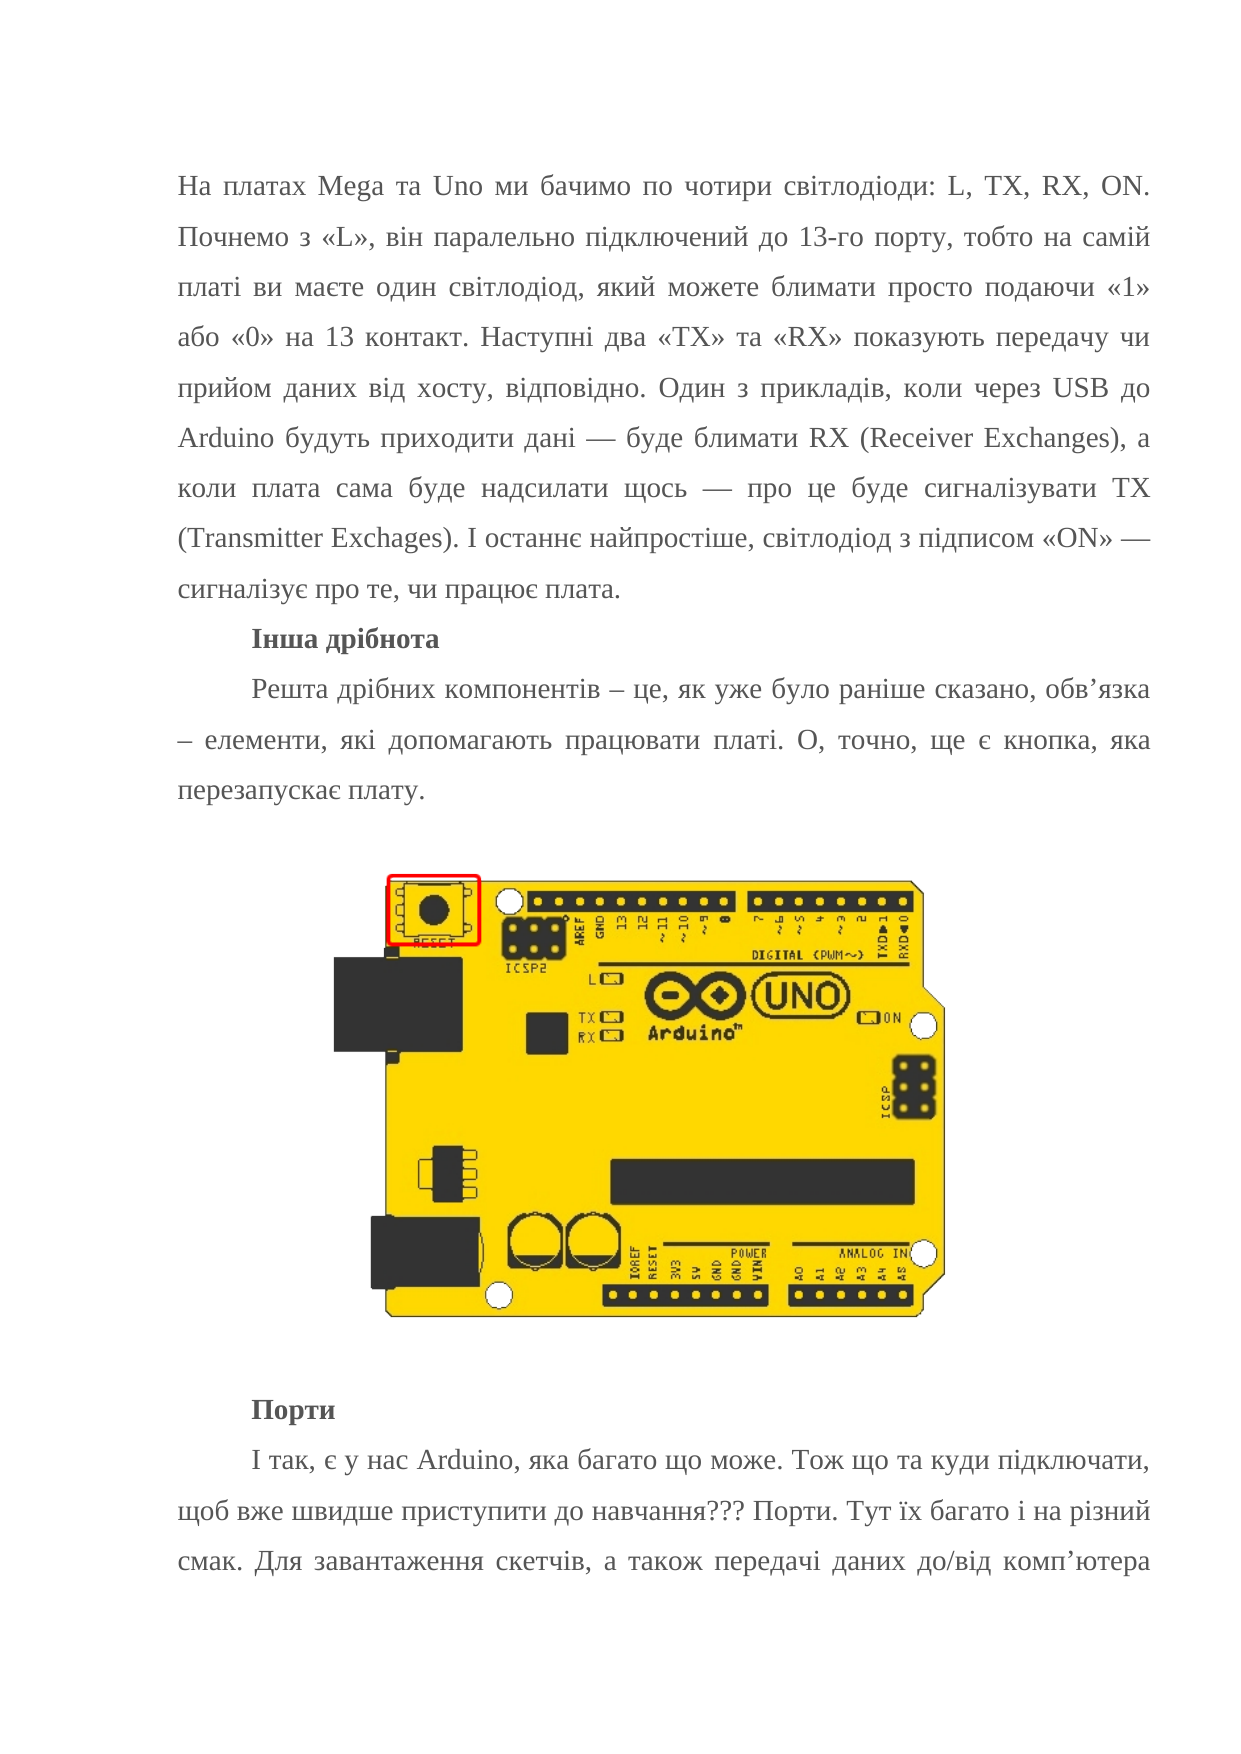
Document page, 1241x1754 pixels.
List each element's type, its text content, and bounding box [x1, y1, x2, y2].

text Порти [177, 1392, 1152, 1426]
text Решта дрібних компонентів – це, як уже було раніше сказано, обв’язка – елементи, які допомагають працювати платі. О, точно, ще є кнопка, яка перезапускає плату. [177, 672, 1152, 806]
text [177, 1442, 1152, 1577]
text Інша дрібнота [177, 621, 1152, 655]
picture [309, 870, 1020, 1328]
text На платах Mega та Uno ми бачимо по чотири світлодіоди: L, TX, RX, ON. Почнемо з «L», він паралельно підключений до 13-го порту, тобто на самій платі ви маєте один світлодіод, який можете блимати просто подаючи «1» або «0» на 13 контакт. Наступні два «TX» та «RX» показують передачу чи прийом даних від хосту, відповідно. Один з прикладів, коли через USB до Arduino будуть приходити дані — буде блимати RX (Receiver Exchanges), а коли плата сама буде надсилати щось — про це буде сигналізувати TX (Transmitter Exchages). І останнє найпростіше, світлодіод з підписом «ON» — сигналізує про те, чи працює плата. [177, 118, 1152, 604]
